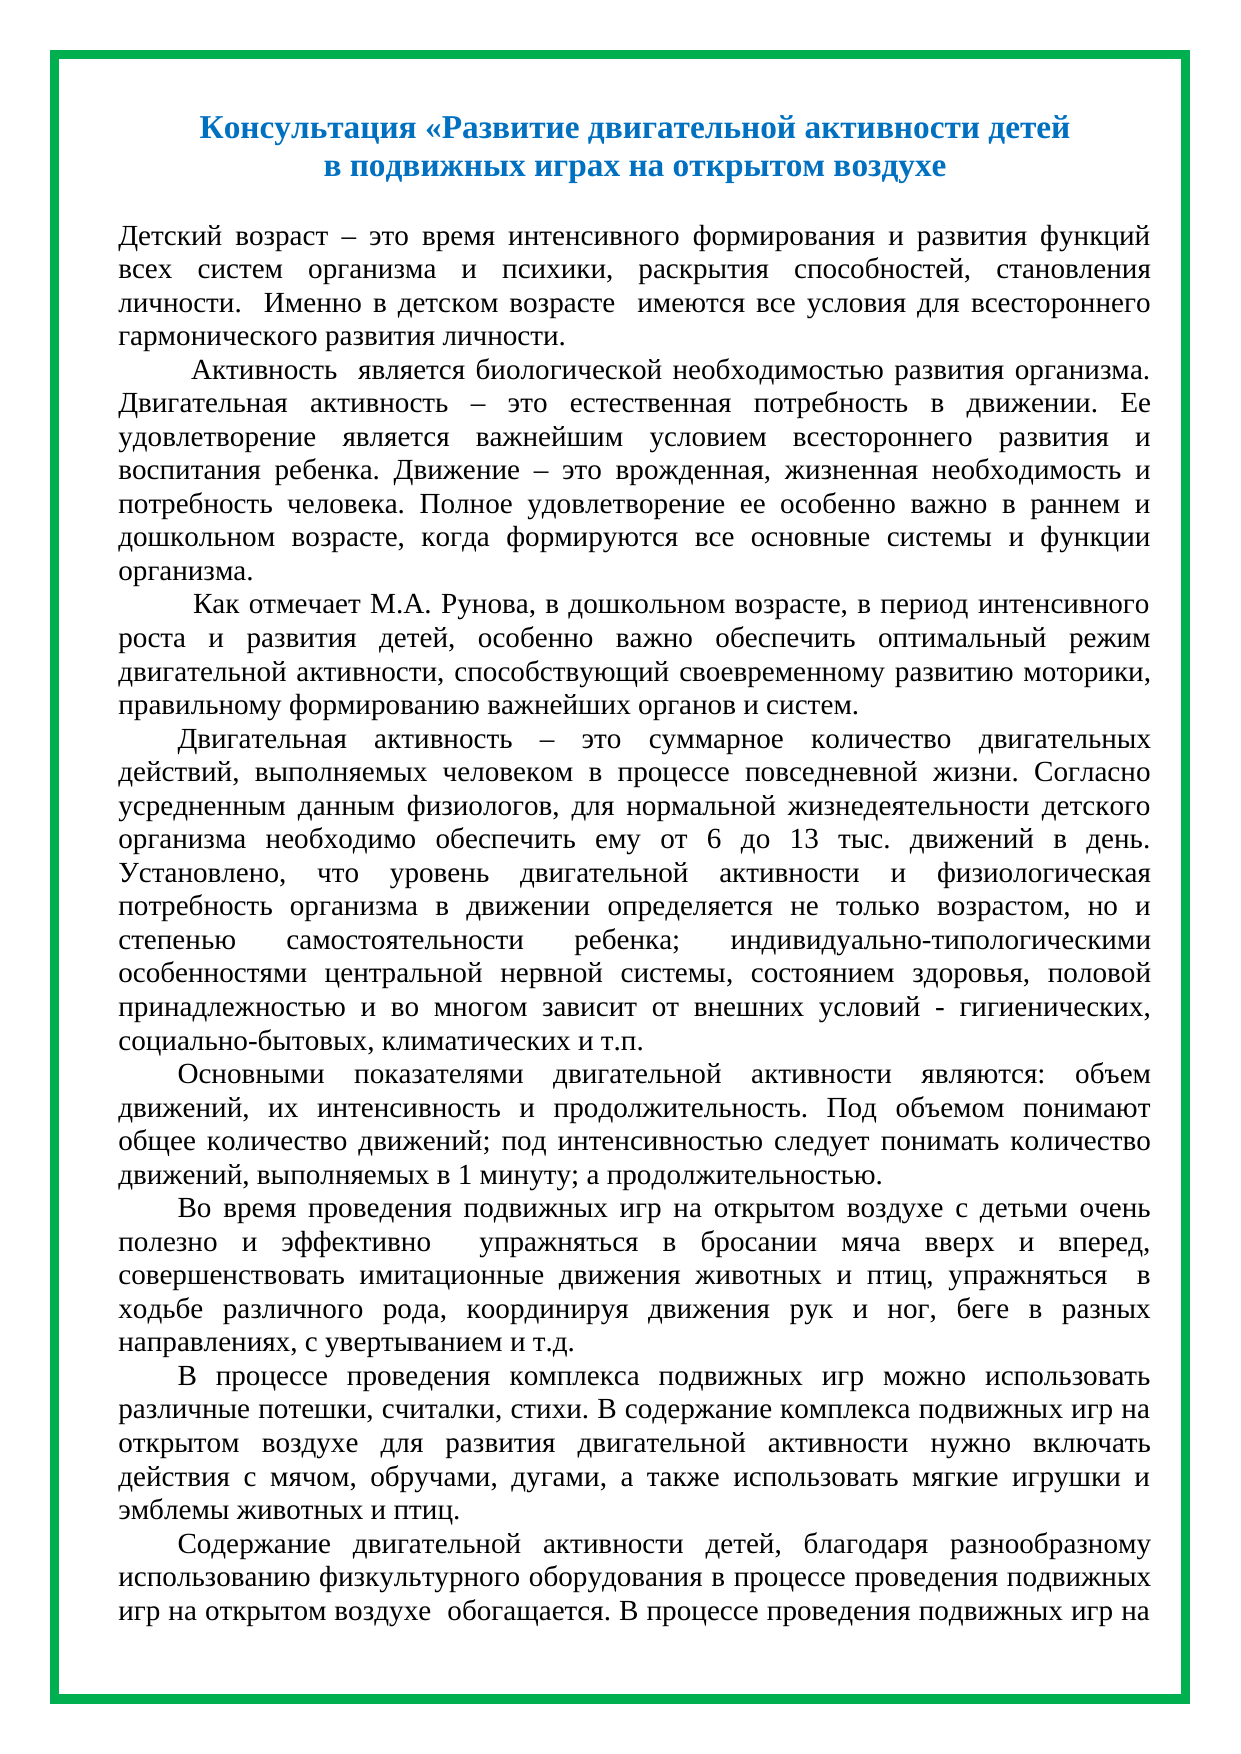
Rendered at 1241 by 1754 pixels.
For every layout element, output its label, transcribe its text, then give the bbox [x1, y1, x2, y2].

text Консультация «Развитие двигательной активности детей [118, 107, 1152, 146]
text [118, 1526, 1152, 1626]
text Основными показателями двигательной активности являются: объем движений, их интенсивность и продолжительность. Под объемом понимают общее количество движений; под интенсивностью следует понимать количество движений, выполняемых в 1 минуту; а продолжительностью. [118, 1056, 1152, 1190]
text Активность является биологической необходимостью развития организма. Двигательная активность – это естественная потребность в движении. Ее удовлетворение является важнейшим условием всестороннего развития и воспитания ребенка. Движение – это врожденная, жизненная необходимость и потребность человека. Полное удовлетворение ее особенно важно в раннем и дошкольном возрасте, когда формируются все основные системы и функции организма. [118, 352, 1152, 587]
text Во время проведения подвижных игр на открытом воздухе с детьми очень полезно и эффективно упражняться в бросании мяча вверх и вперед, совершенствовать имитационные движения животных и птиц, упражняться в ходьбе различного рода, координируя движения рук и ног, беге в разных направлениях, с увертыванием и т.д. [118, 1190, 1152, 1358]
text Детский возраст – это время интенсивного формирования и развития функций всех систем организма и психики, раскрытия способностей, становления личности. Именно в детском возрасте имеются все условия для всестороннего гармонического развития личности. [118, 218, 1152, 352]
text Как отмечает М.А. Рунова, в дошкольном возрасте, в период интенсивного роста и развития детей, особенно важно обеспечить оптимальный режим двигательной активности, способствующий своевременному развитию моторики, правильному формированию важнейших органов и систем. [118, 587, 1152, 721]
text В процессе проведения комплекса подвижных игр можно использовать различные потешки, считалки, стихи. В содержание комплекса подвижных игр на открытом воздухе для развития двигательной активности нужно включать действия с мячом, обручами, дугами, а также использовать мягкие игрушки и эмблемы животных и птиц. [118, 1358, 1152, 1526]
text Двигательная активность – это суммарное количество двигательных действий, выполняемых человеком в процессе повседневной жизни. Согласно усредненным данным физиологов, для нормальной жизнедеятельности детского организма необходимо обеспечить ему от 6 до 13 тыс. движений в день. Установлено, что уровень двигательной активности и физиологическая потребность организма в движении определяется не только возрастом, но и степенью самостоятельности ребенка; индивидуально-типологическими особенностями центральной нервной системы, состоянием здоровья, половой принадлежностью и во многом зависит от внешних условий - гигиенических, социально-бытовых, климатических и т.п. [118, 721, 1152, 1056]
text в подвижных играх на открытом воздухе [118, 146, 1152, 184]
